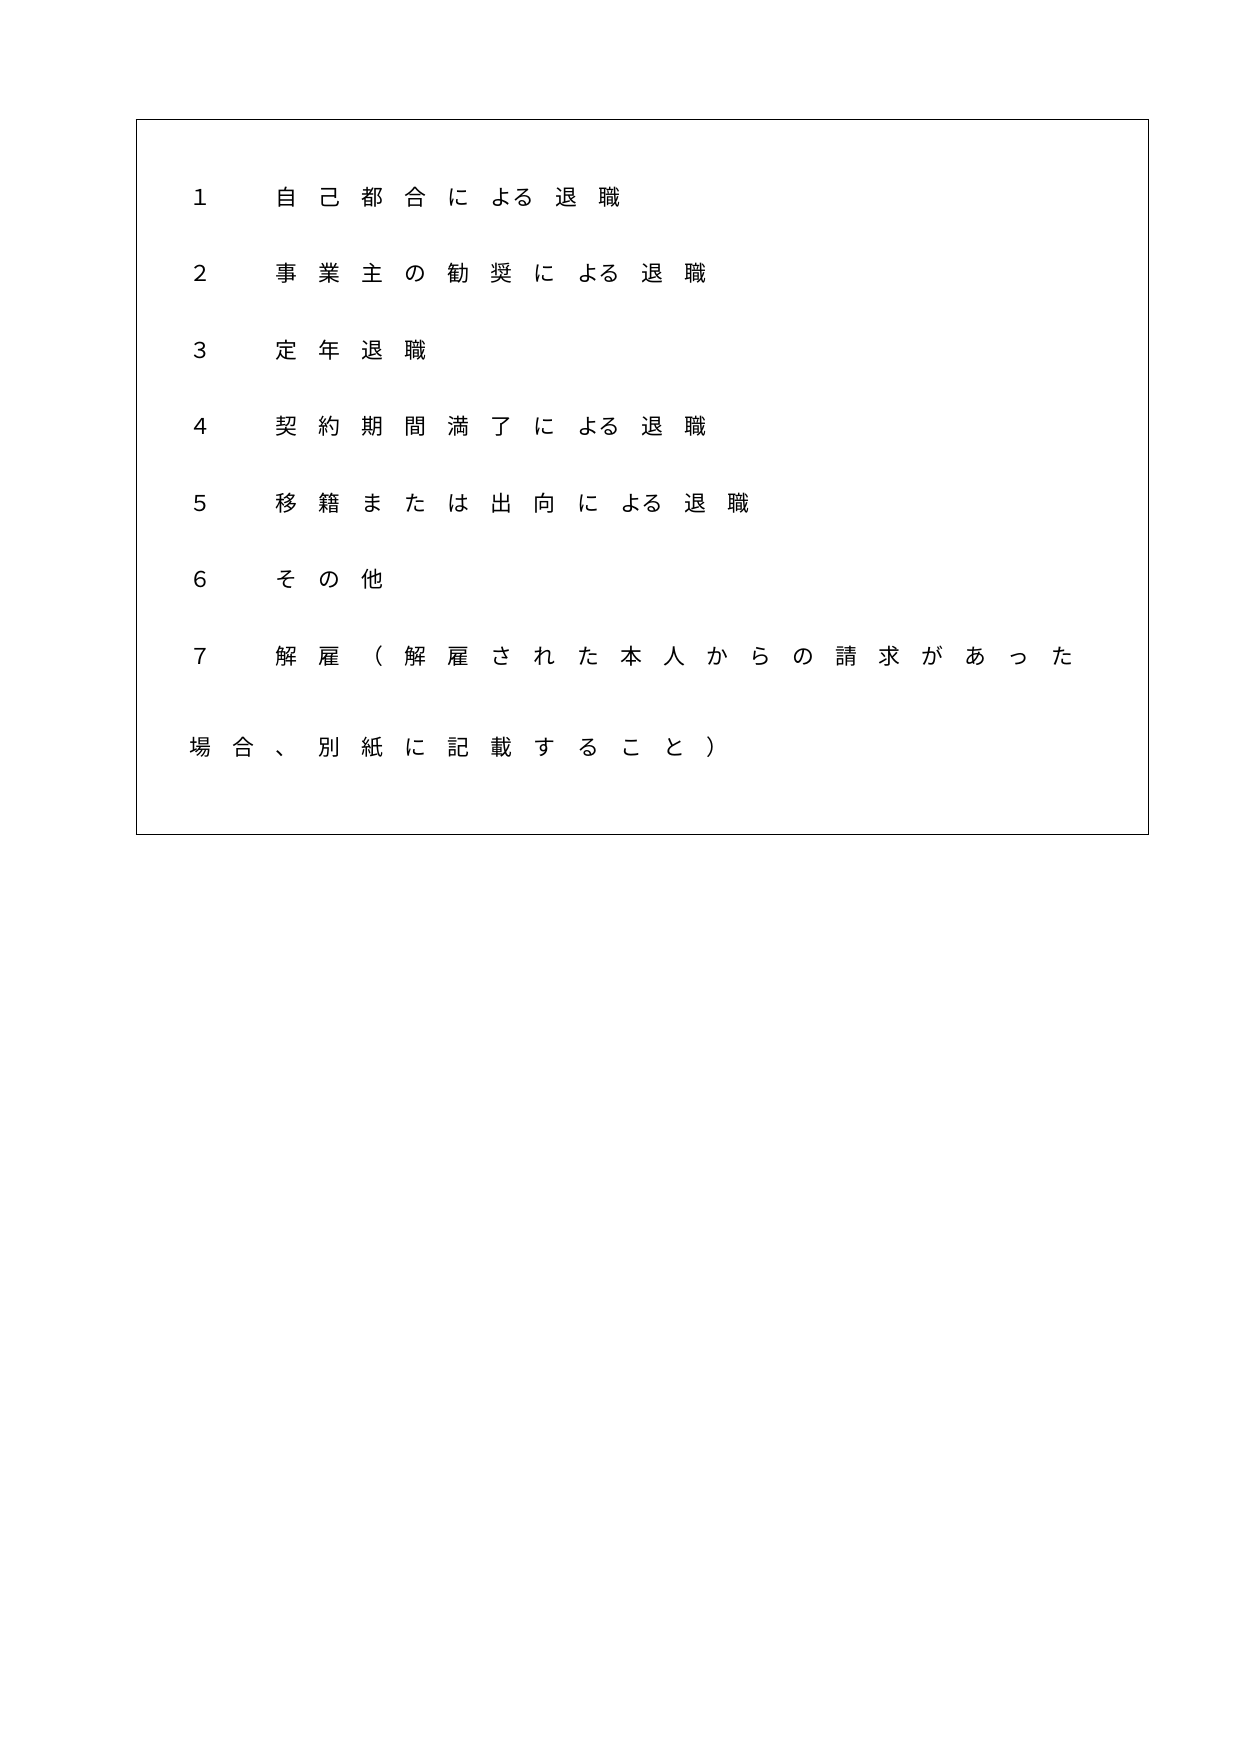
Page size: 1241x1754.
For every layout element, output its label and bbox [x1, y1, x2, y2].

table_cell [137, 120, 1148, 834]
